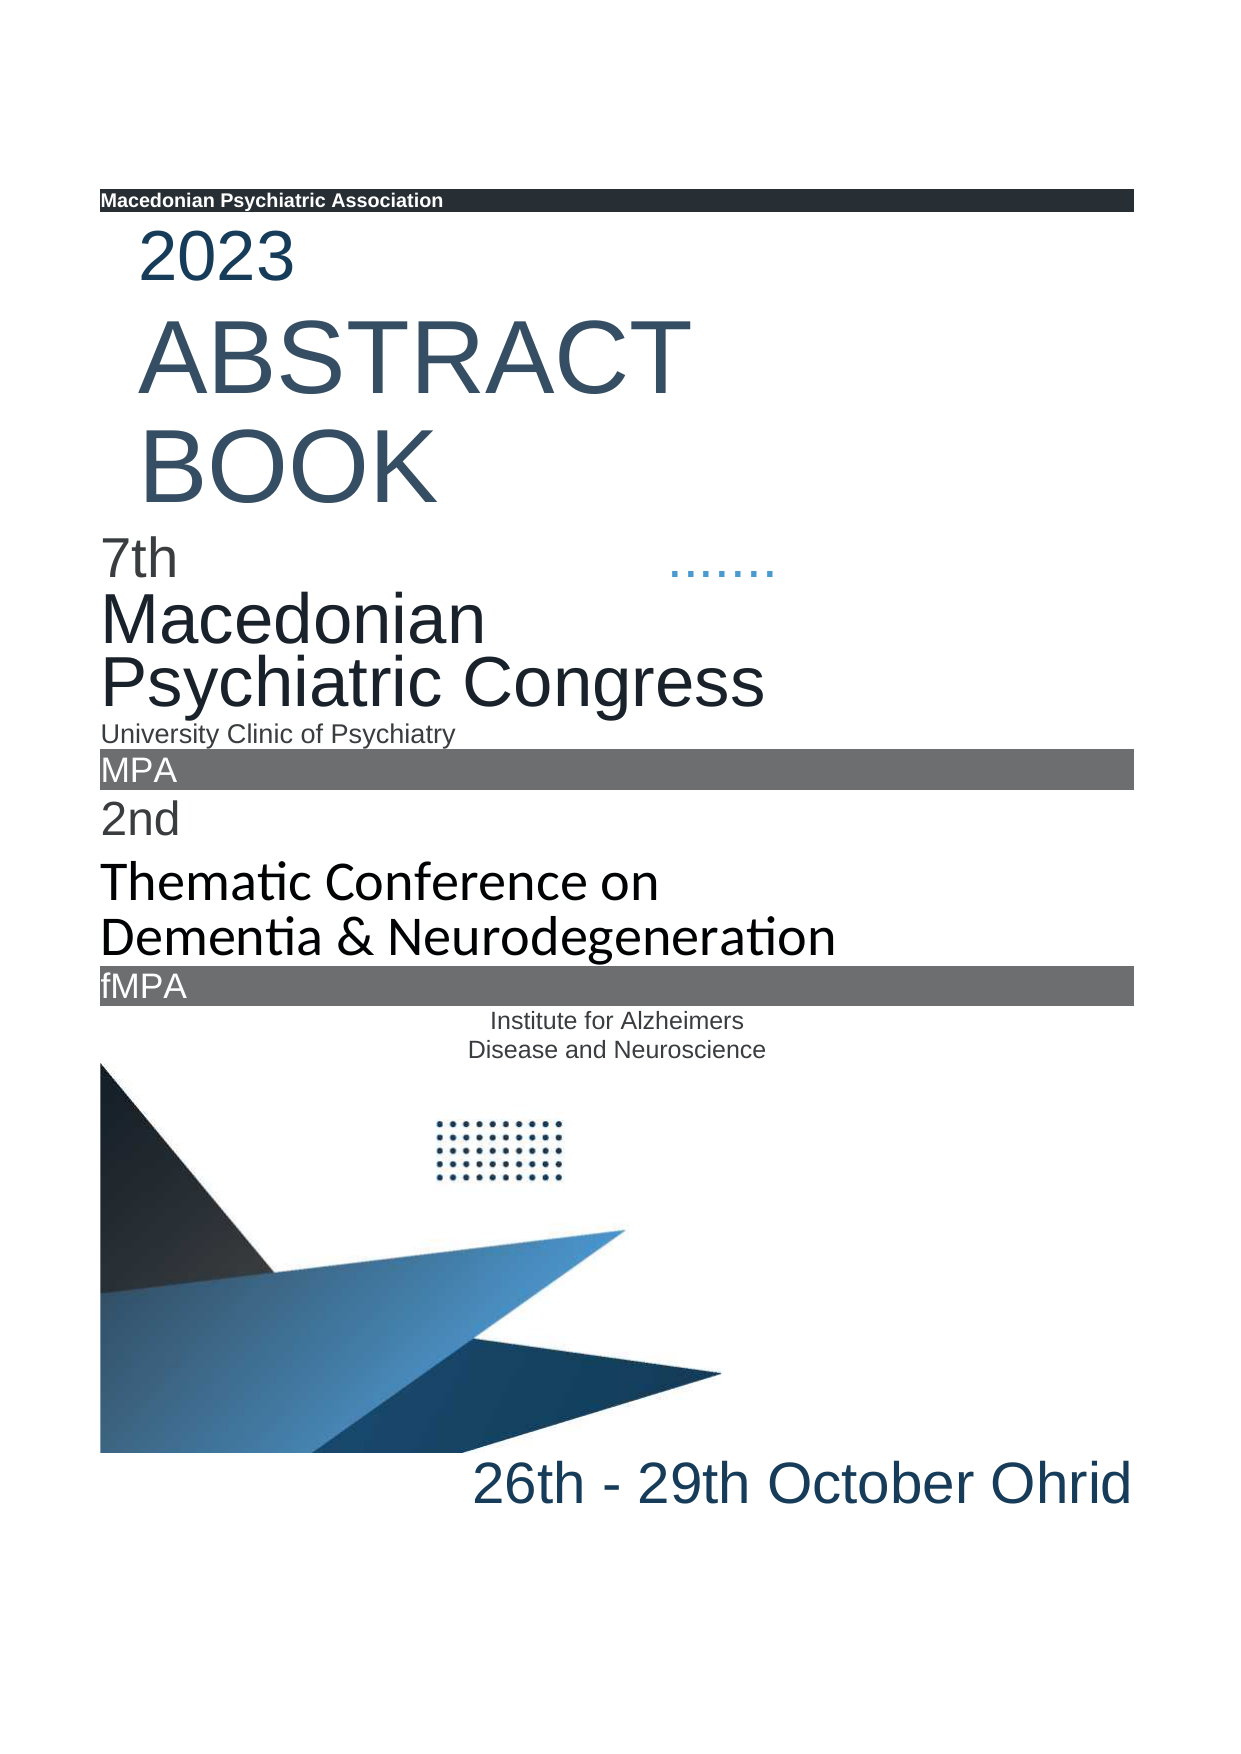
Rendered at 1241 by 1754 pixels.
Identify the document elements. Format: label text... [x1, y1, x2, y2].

text 2nd [100, 790, 1134, 845]
picture [100, 1063, 722, 1453]
text fMPA [100, 966, 1134, 1006]
text Institute for Alzheimers [100, 1006, 1134, 1035]
text 26th - 29th October Ohrid [100, 1453, 1134, 1516]
text Macedonian [100, 589, 1134, 657]
text Macedonian Psychiatric Association [100, 189, 1134, 212]
text Psychiatric Congress [100, 657, 1134, 718]
text BOOK [100, 415, 1134, 524]
text ABSTRACT [100, 296, 1134, 415]
text 2023 [100, 214, 1134, 296]
text University Clinic of Psychiatry [100, 718, 1134, 749]
text Disease and Neuroscience [100, 1035, 1134, 1064]
text MPA [100, 749, 1134, 790]
text 7th [100, 524, 1134, 589]
text Dementia & Neurodegeneration [100, 914, 1134, 966]
text Thematic Conference on [100, 845, 1134, 914]
